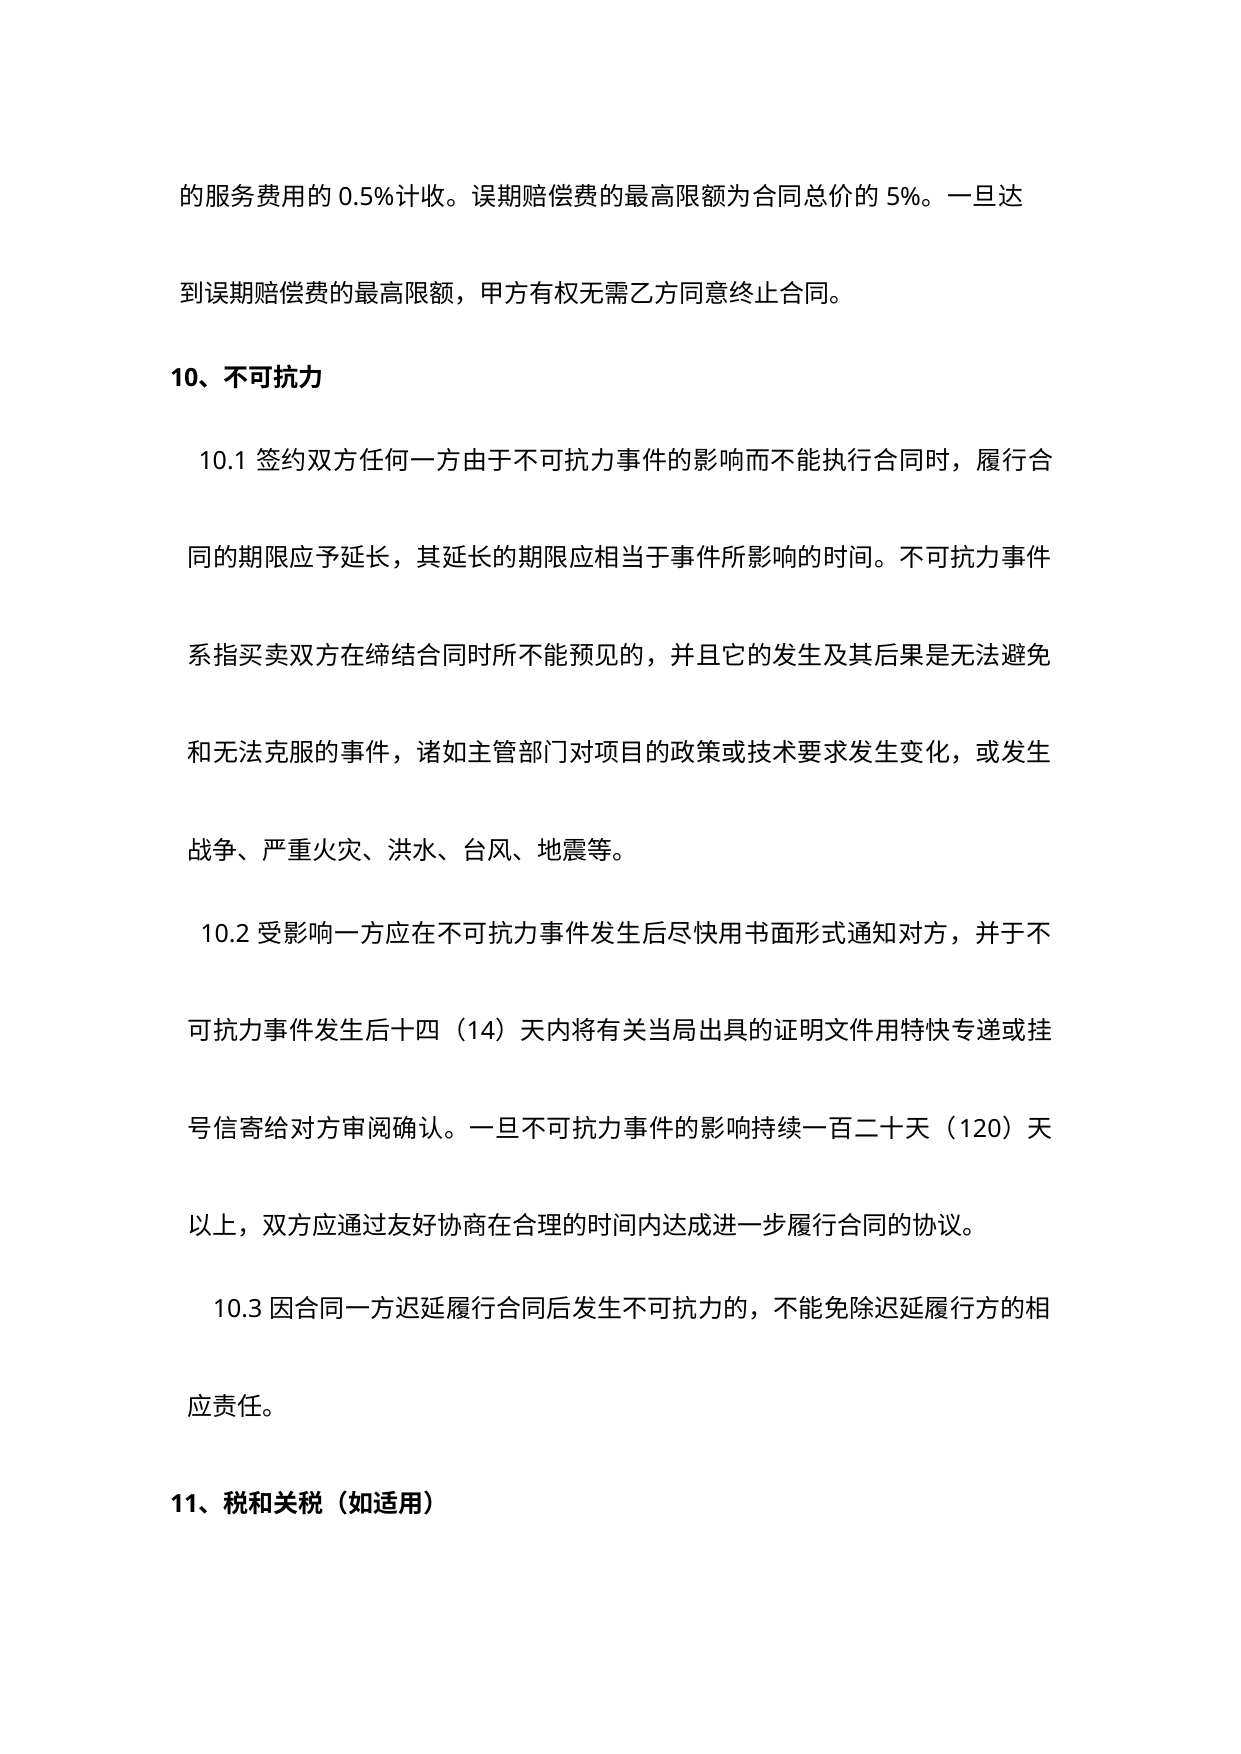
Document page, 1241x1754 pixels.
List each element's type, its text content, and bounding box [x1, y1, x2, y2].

text 10.1 签约双方任何一方由于不可抗力事件的影响而不能执行合同时，履行合同的期限应予延长，其延长的期限应相当于事件所影响的时间。不可抗力事件系指买卖双方在缔结合同时所不能预见的，并且它的发生及其后果是无法避免和无法克服的事件，诸如主管部门对项目的政策或技术要求发生变化，或发生战争、严重火灾、洪水、台风、地震等。 [188, 426, 1053, 881]
text 10.2 受影响一方应在不可抗力事件发生后尽快用书面形式通知对方，并于不可抗力事件发生后十四（14）天内将有关当局出具的证明文件用特快专递或挂号信寄给对方审阅确认。一旦不可抗力事件的影响持续一百二十天（120）天以上，双方应通过友好协商在合理的时间内达成进一步履行合同的协议。 [188, 899, 1053, 1256]
text 11、税和关税（如适用） [155, 1455, 1023, 1520]
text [179, 162, 1023, 324]
text 10.3 因合同一方迟延履行合同后发生不可抗力的，不能免除迟延履行方的相应责任。 [188, 1274, 1053, 1437]
text 10、不可抗力 [155, 343, 1023, 408]
